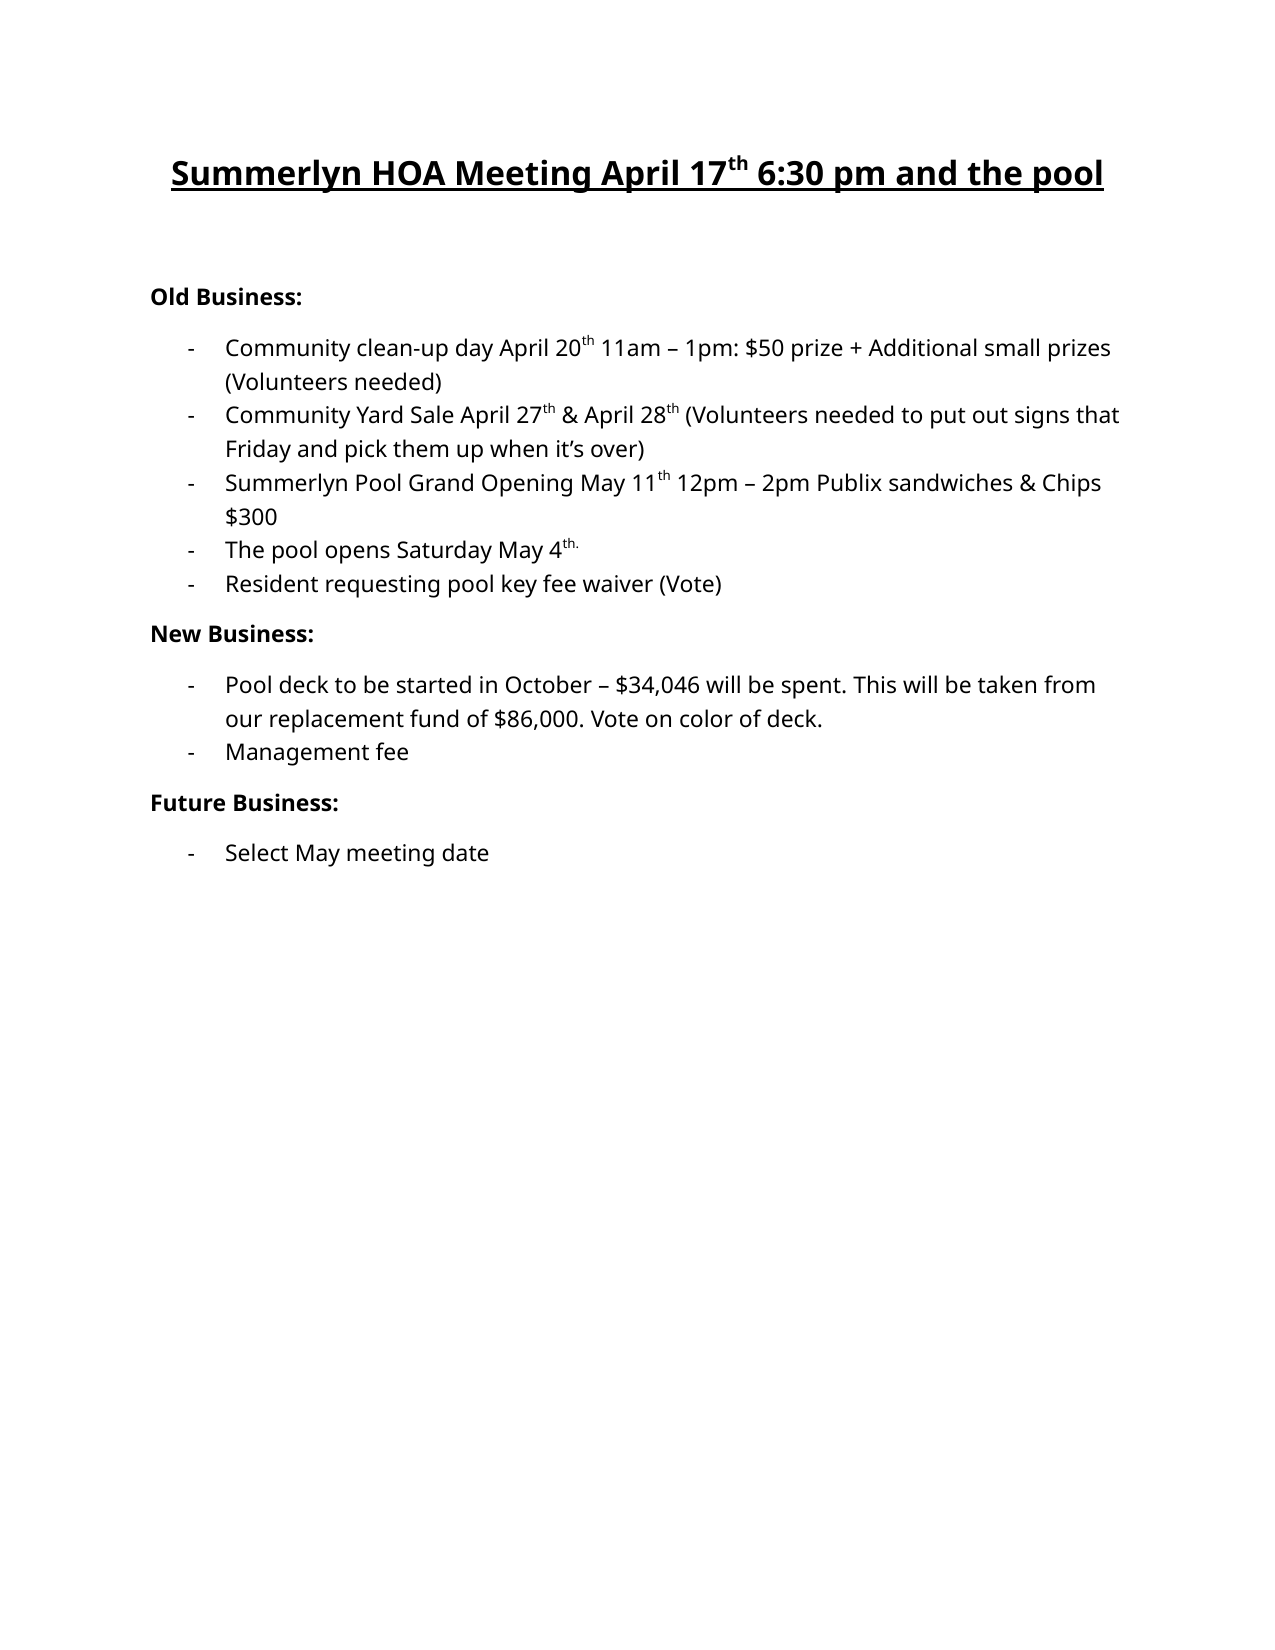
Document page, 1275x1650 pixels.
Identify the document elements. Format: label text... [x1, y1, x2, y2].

list Community Yard Sale April 27th & April 28th (Volunteers needed to put out signs that Friday and pick them up when it’s over) [187, 399, 1125, 464]
text Old Business: [150, 281, 1125, 312]
text Summerlyn HOA Meeting April 17th 6:30 pm and the pool [150, 150, 1125, 195]
list Management fee [187, 736, 1125, 767]
list The pool opens Saturday May 4th. [187, 534, 1125, 565]
list Community clean-up day April 20th 11am – 1pm: $50 prize + Additional small prizes (Volunteers needed) [187, 332, 1125, 397]
text Future Business: [150, 787, 1125, 818]
list Select May meeting date [187, 837, 1125, 868]
list Summerlyn Pool Grand Opening May 11th 12pm – 2pm Publix sandwiches & Chips $300 [187, 467, 1125, 532]
text New Business: [150, 618, 1125, 649]
list Resident requesting pool key fee waiver (Vote) [187, 568, 1125, 599]
list Pool deck to be started in October – $34,046 will be spent. This will be taken from our replacement fund of $86,000. Vote on color of deck. [187, 669, 1125, 734]
